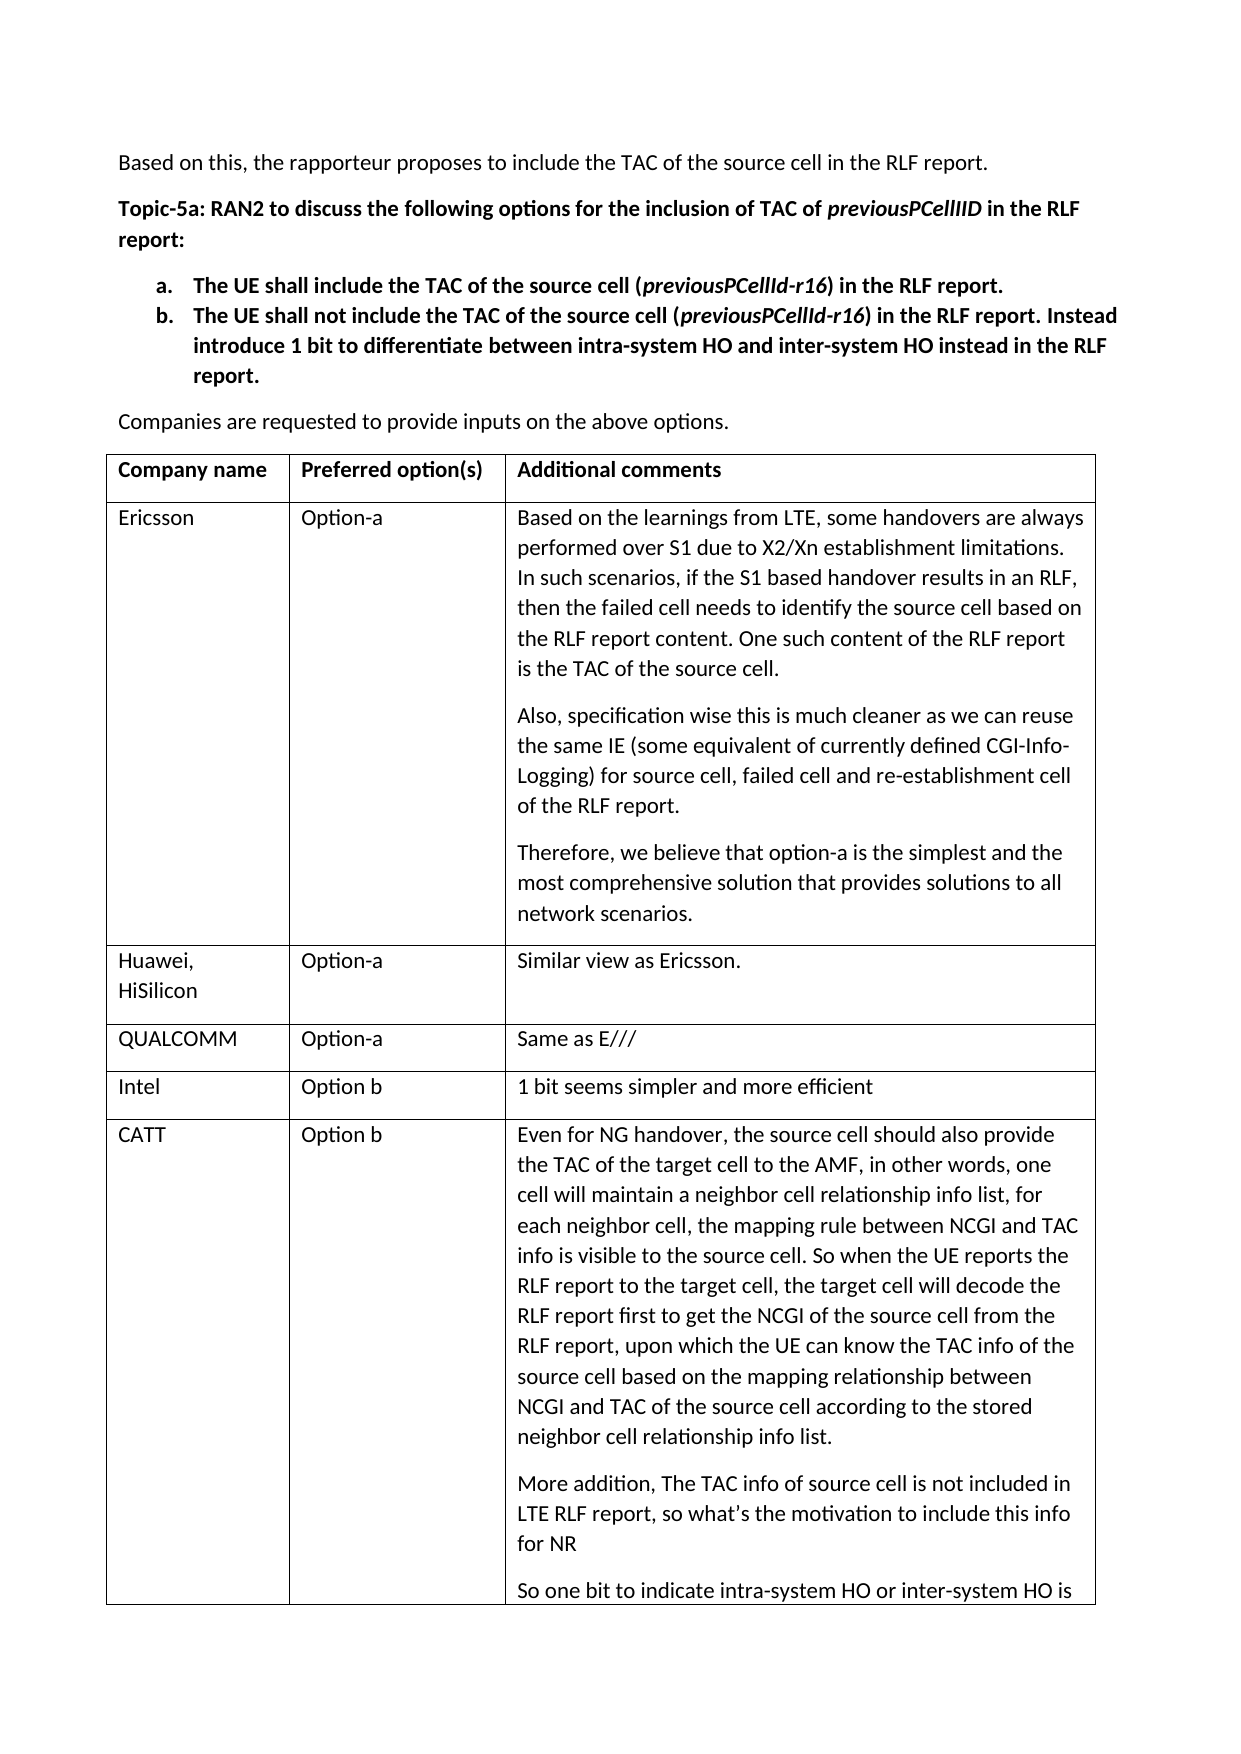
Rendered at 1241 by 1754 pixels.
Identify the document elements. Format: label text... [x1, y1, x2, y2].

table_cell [506, 1120, 1095, 1604]
table_header Preferred option(s) [290, 455, 505, 502]
table_header Additional comments [506, 455, 1095, 502]
table_cell Same as E/// [506, 1025, 1095, 1071]
table_cell CATT [107, 1120, 289, 1604]
text Based on this, the rapporteur proposes to include the TAC of the source cell in the RLF report. [118, 148, 1122, 176]
table_header Company name [107, 455, 289, 502]
table_cell Based on the learnings from LTE, some handovers are always performed over S1 due to X2/Xn establishment limitations. In such scenarios, if the S1 based handover results in an RLF, then the failed cell needs to identify the source cell based on the RLF report content. One such content of the RLF report is the TAC of the source cell. Also, specification wise this is much cleaner as we can reuse the same IE (some equivalent of currently defined CGI-Info-Logging) for source cell, failed cell and re-establishment cell of the RLF report. Therefore, we believe that option-a is the simplest and the most comprehensive solution that provides solutions to all network scenarios. [506, 503, 1095, 945]
text Topic-5a: RAN2 to discuss the following options for the inclusion of TAC of previousPCellIID in the RLF report: [118, 194, 1122, 253]
table_cell Option-a [290, 503, 505, 945]
table_cell Option b [290, 1072, 505, 1119]
table_cell Option-a [290, 1025, 505, 1071]
table_cell Option-a [290, 946, 505, 1023]
table_cell Ericsson [107, 503, 289, 945]
table_cell Option b [290, 1120, 505, 1604]
table_cell QUALCOMM [107, 1025, 289, 1071]
text Companies are requested to provide inputs on the above options. [118, 407, 1122, 435]
list The UE shall not include the TAC of the source cell (previousPCellId-r16) in the RLF report. Instead introduce 1 bit to differentiate between intra-system HO and inter-system HO instead in the RLF report. [156, 301, 1122, 389]
table_cell Huawei, HiSilicon [107, 946, 289, 1023]
table_cell Intel [107, 1072, 289, 1119]
list The UE shall include the TAC of the source cell (previousPCellId-r16) in the RLF report. [156, 272, 1122, 300]
table_cell Similar view as Ericsson. [506, 946, 1095, 1023]
table_cell 1 bit seems simpler and more efficient [506, 1072, 1095, 1119]
